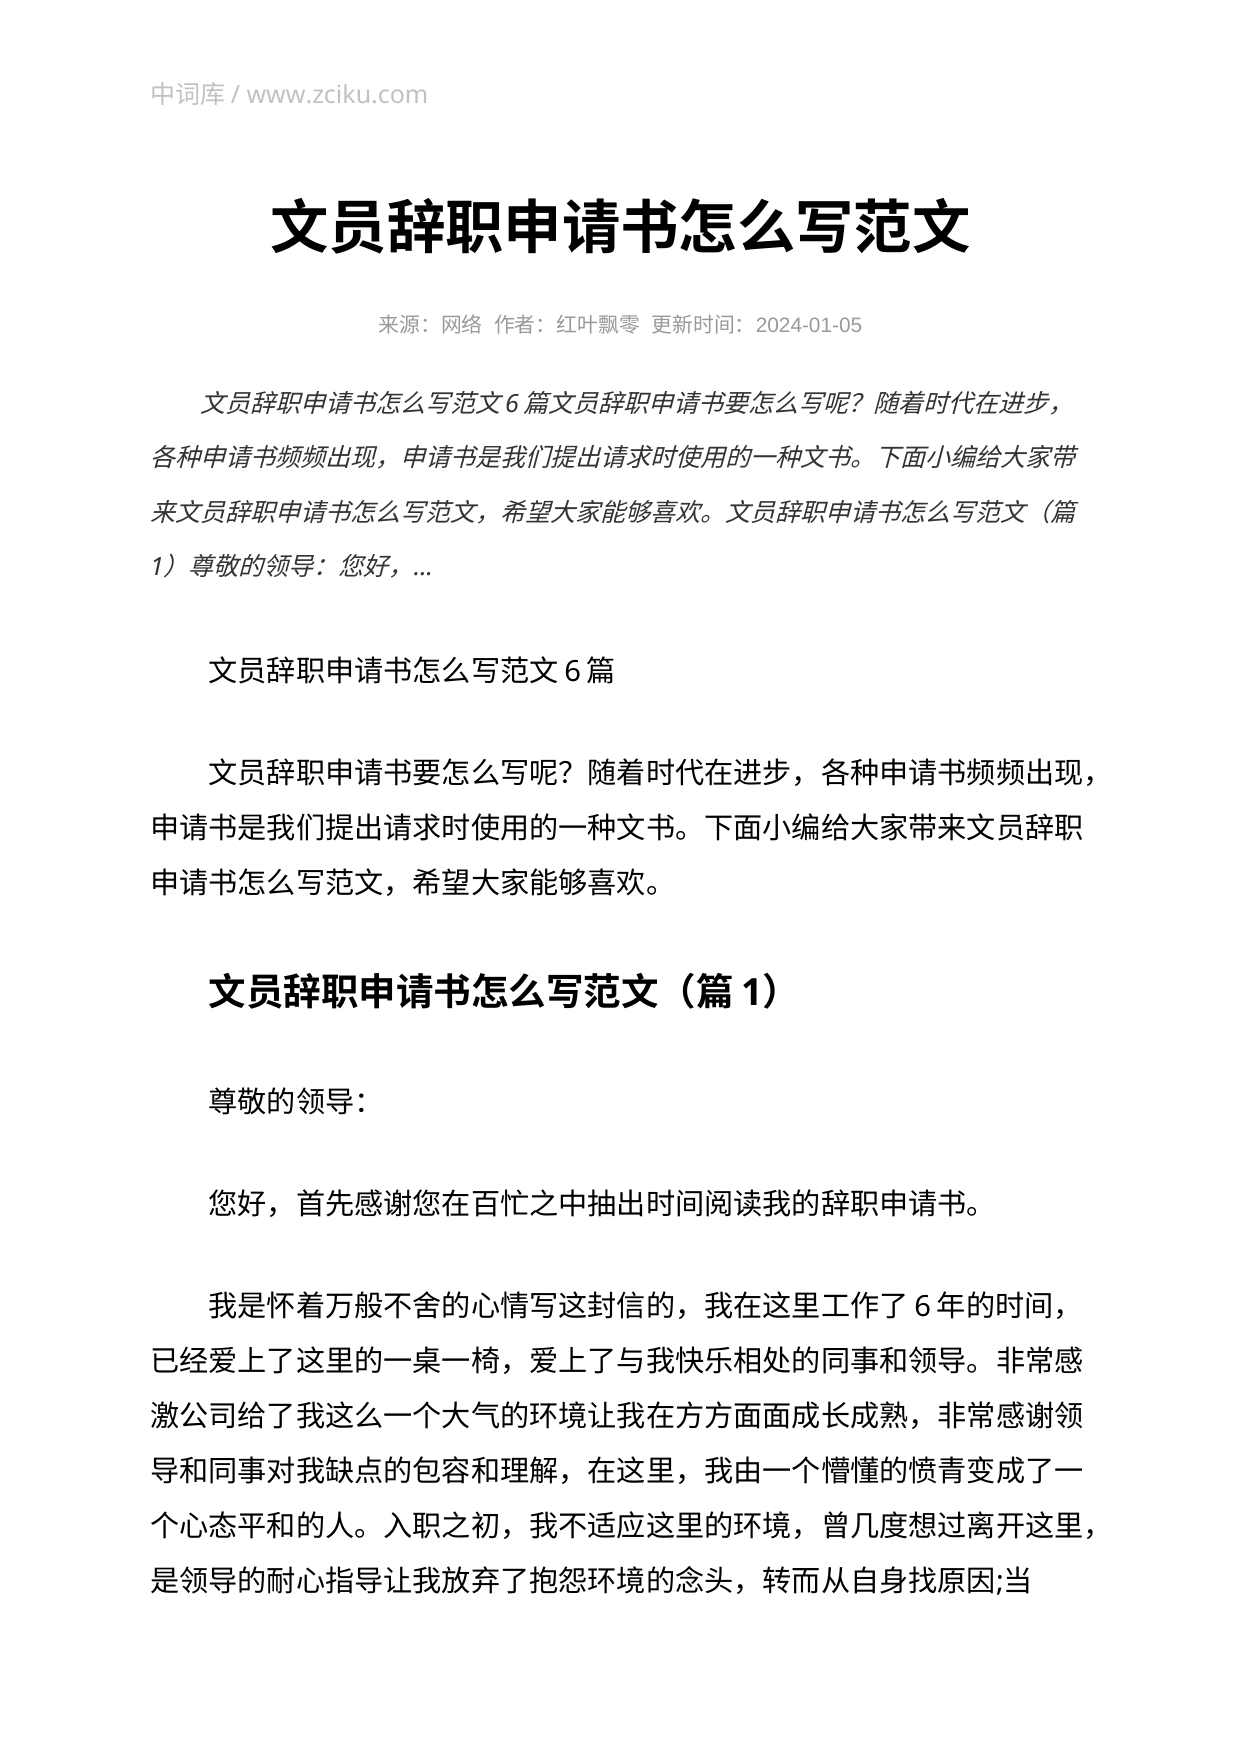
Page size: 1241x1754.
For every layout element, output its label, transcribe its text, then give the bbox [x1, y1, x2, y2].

text 文员辞职申请书要怎么写呢？随着时代在进步，各种申请书频频出现，申请书是我们提出请求时使用的一种文书。下面小编给大家带来文员辞职申请书怎么写范文，希望大家能够喜欢。 [150, 750, 1090, 902]
text 文员辞职申请书怎么写范文6篇文员辞职申请书要怎么写呢？随着时代在进步，各种申请书频频出现，申请书是我们提出请求时使用的一种文书。下面小编给大家带来文员辞职申请书怎么写范文，希望大家能够喜欢。文员辞职申请书怎么写范文（篇1）尊敬的领导：您好，... [150, 383, 1090, 583]
text 文员辞职申请书怎么写范文6篇 [150, 648, 1090, 690]
text 文员辞职申请书怎么写范文（篇1） [150, 961, 1090, 1016]
text 来源：网络 作者：红叶飘零 更新时间：2024-01-05 [150, 313, 1090, 337]
text 您好，首先感谢您在百忙之中抽出时间阅读我的辞职申请书。 [150, 1181, 1090, 1223]
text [150, 1282, 1090, 1599]
subtitle 文员辞职申请书怎么写范文 [150, 181, 1090, 266]
text 尊敬的领导： [150, 1079, 1090, 1121]
